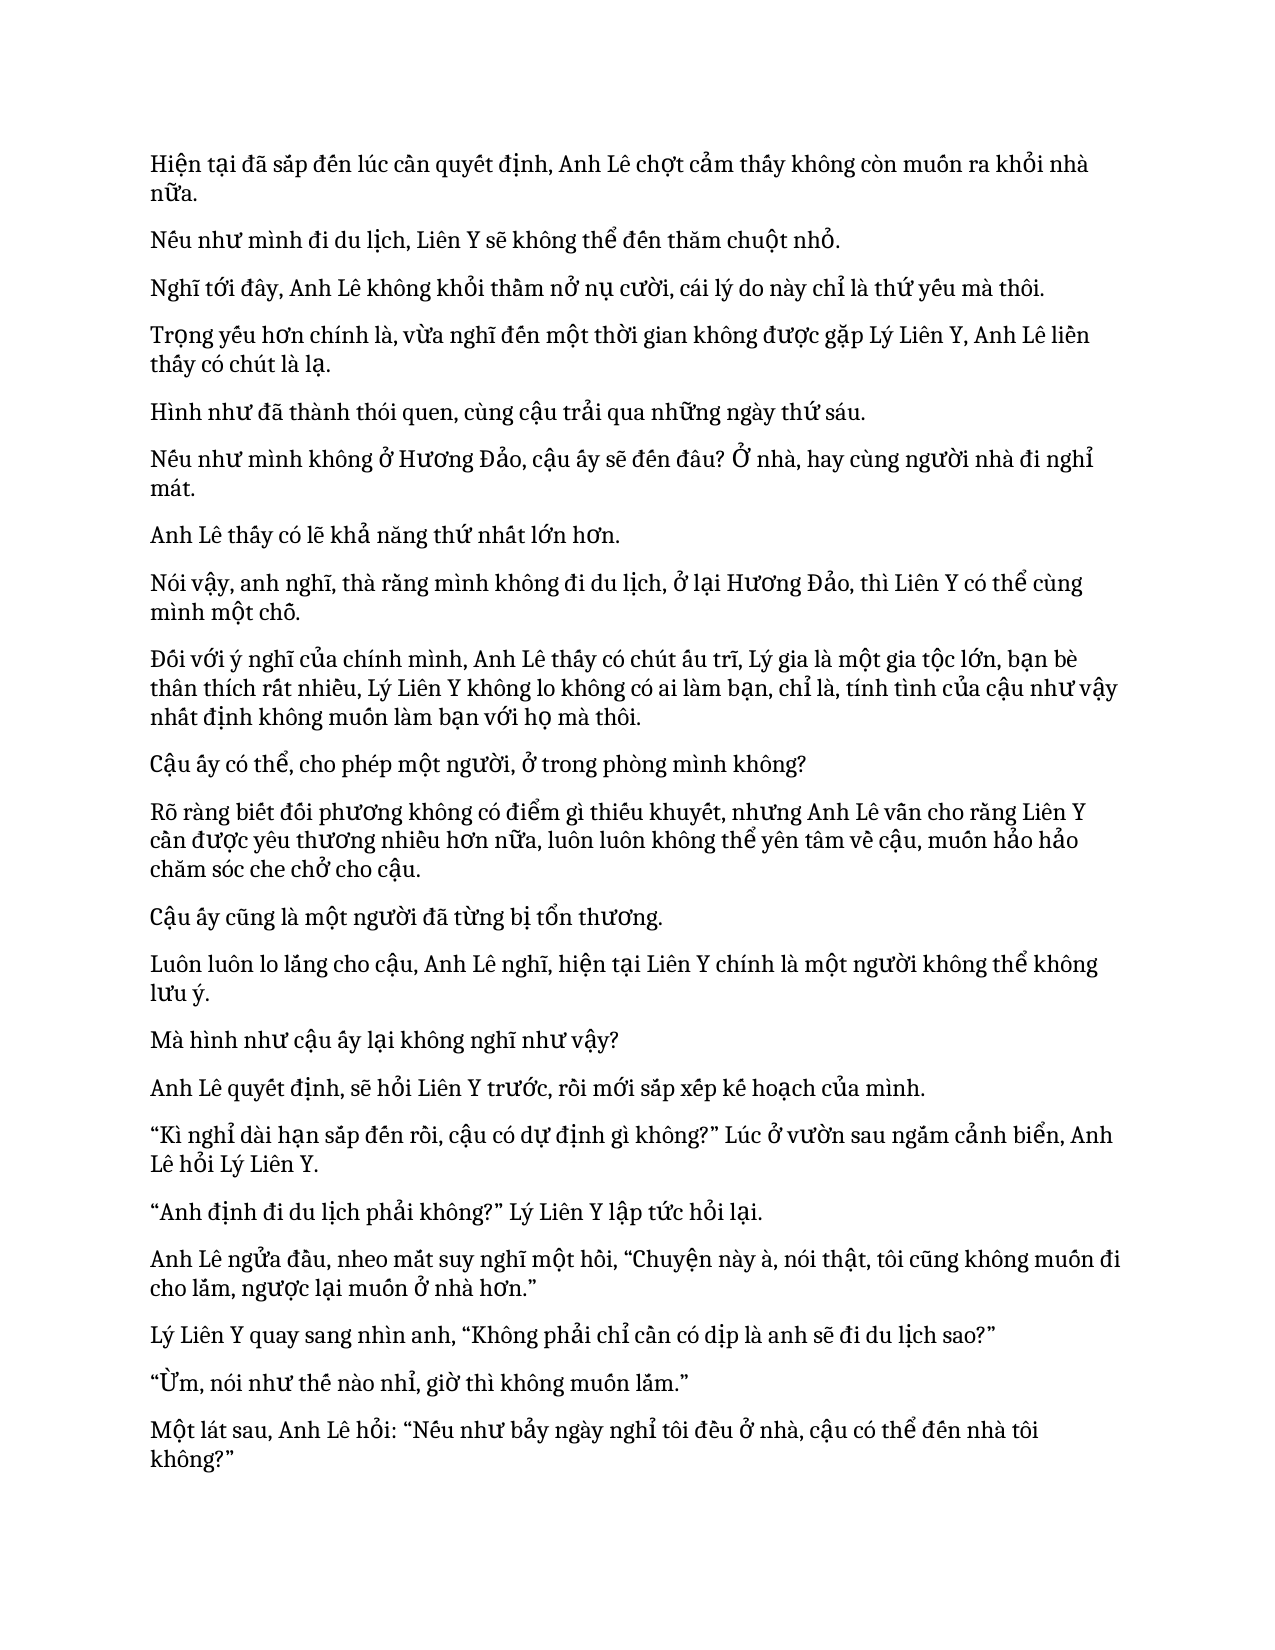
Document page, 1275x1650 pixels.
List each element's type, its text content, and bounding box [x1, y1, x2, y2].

text Anh Lê thấy có lẽ khả năng thứ nhất lớn hơn. [150, 521, 1125, 550]
text Rõ ràng biết đối phương không có điểm gì thiếu khuyết, nhưng Anh Lê vẫn cho rằng Liên Y cần được yêu thương nhiều hơn nữa, luôn luôn không thể yên tâm về cậu, muốn hảo hảo chăm sóc che chở cho cậu. [150, 797, 1125, 884]
text Nói vậy, anh nghĩ, thà rằng mình không đi du lịch, ở lại Hương Đảo, thì Liên Y có thể cùng mình một chỗ. [150, 569, 1125, 626]
text Mà hình như cậu ấy lại không nghĩ như vậy? [150, 1026, 1125, 1055]
text Trọng yếu hơn chính là, vừa nghĩ đến một thời gian không được gặp Lý Liên Y, Anh Lê liền thấy có chút là lạ. [150, 321, 1125, 379]
text Nếu như mình không ở Hương Đảo, cậu ấy sẽ đến đâu? Ở nhà, hay cùng người nhà đi nghỉ mát. [150, 445, 1125, 502]
text Hình như đã thành thói quen, cùng cậu trải qua những ngày thứ sáu. [150, 397, 1125, 426]
text “Kì nghỉ dài hạn sắp đến rồi, cậu có dự định gì không?” Lúc ở vườn sau ngắm cảnh biển, Anh Lê hỏi Lý Liên Y. [150, 1121, 1125, 1179]
text “Ừm, nói như thế nào nhỉ, giờ thì không muốn lắm.” [150, 1369, 1125, 1397]
text Hiện tại đã sắp đến lúc cần quyết định, Anh Lê chợt cảm thấy không còn muốn ra khỏi nhà nữa. [150, 150, 1125, 207]
text “Anh định đi du lịch phải không?” Lý Liên Y lập tức hỏi lại. [150, 1197, 1125, 1226]
text Cậu ấy có thể, cho phép một người, ở trong phòng mình không? [150, 750, 1125, 779]
text Cậu ấy cũng là một người đã từng bị tổn thương. [150, 902, 1125, 931]
text Nếu như mình đi du lịch, Liên Y sẽ không thể đến thăm chuột nhỏ. [150, 226, 1125, 255]
text Nghĩ tới đây, Anh Lê không khỏi thầm nở nụ cười, cái lý do này chỉ là thứ yếu mà thôi. [150, 274, 1125, 302]
text Luôn luôn lo lắng cho cậu, Anh Lê nghĩ, hiện tại Liên Y chính là một người không thể không lưu ý. [150, 950, 1125, 1007]
text Anh Lê quyết định, sẽ hỏi Liên Y trước, rồi mới sắp xếp kế hoạch của mình. [150, 1074, 1125, 1102]
text Một lát sau, Anh Lê hỏi: “Nếu như bảy ngày nghỉ tôi đều ở nhà, cậu có thể đến nhà tôi không?” [150, 1416, 1125, 1474]
text Lý Liên Y quay sang nhìn anh, “Không phải chỉ cần có dịp là anh sẽ đi du lịch sao?” [150, 1321, 1125, 1350]
text Anh Lê ngửa đầu, nheo mắt suy nghĩ một hồi, “Chuyện này à, nói thật, tôi cũng không muốn đi cho lắm, ngược lại muốn ở nhà hơn.” [150, 1245, 1125, 1302]
text Đối với ý nghĩ của chính mình, Anh Lê thấy có chút ấu trĩ, Lý gia là một gia tộc lớn, bạn bè thân thích rất nhiều, Lý Liên Y không lo không có ai làm bạn, chỉ là, tính tình của cậu như vậy nhất định không muốn làm bạn với họ mà thôi. [150, 645, 1125, 731]
